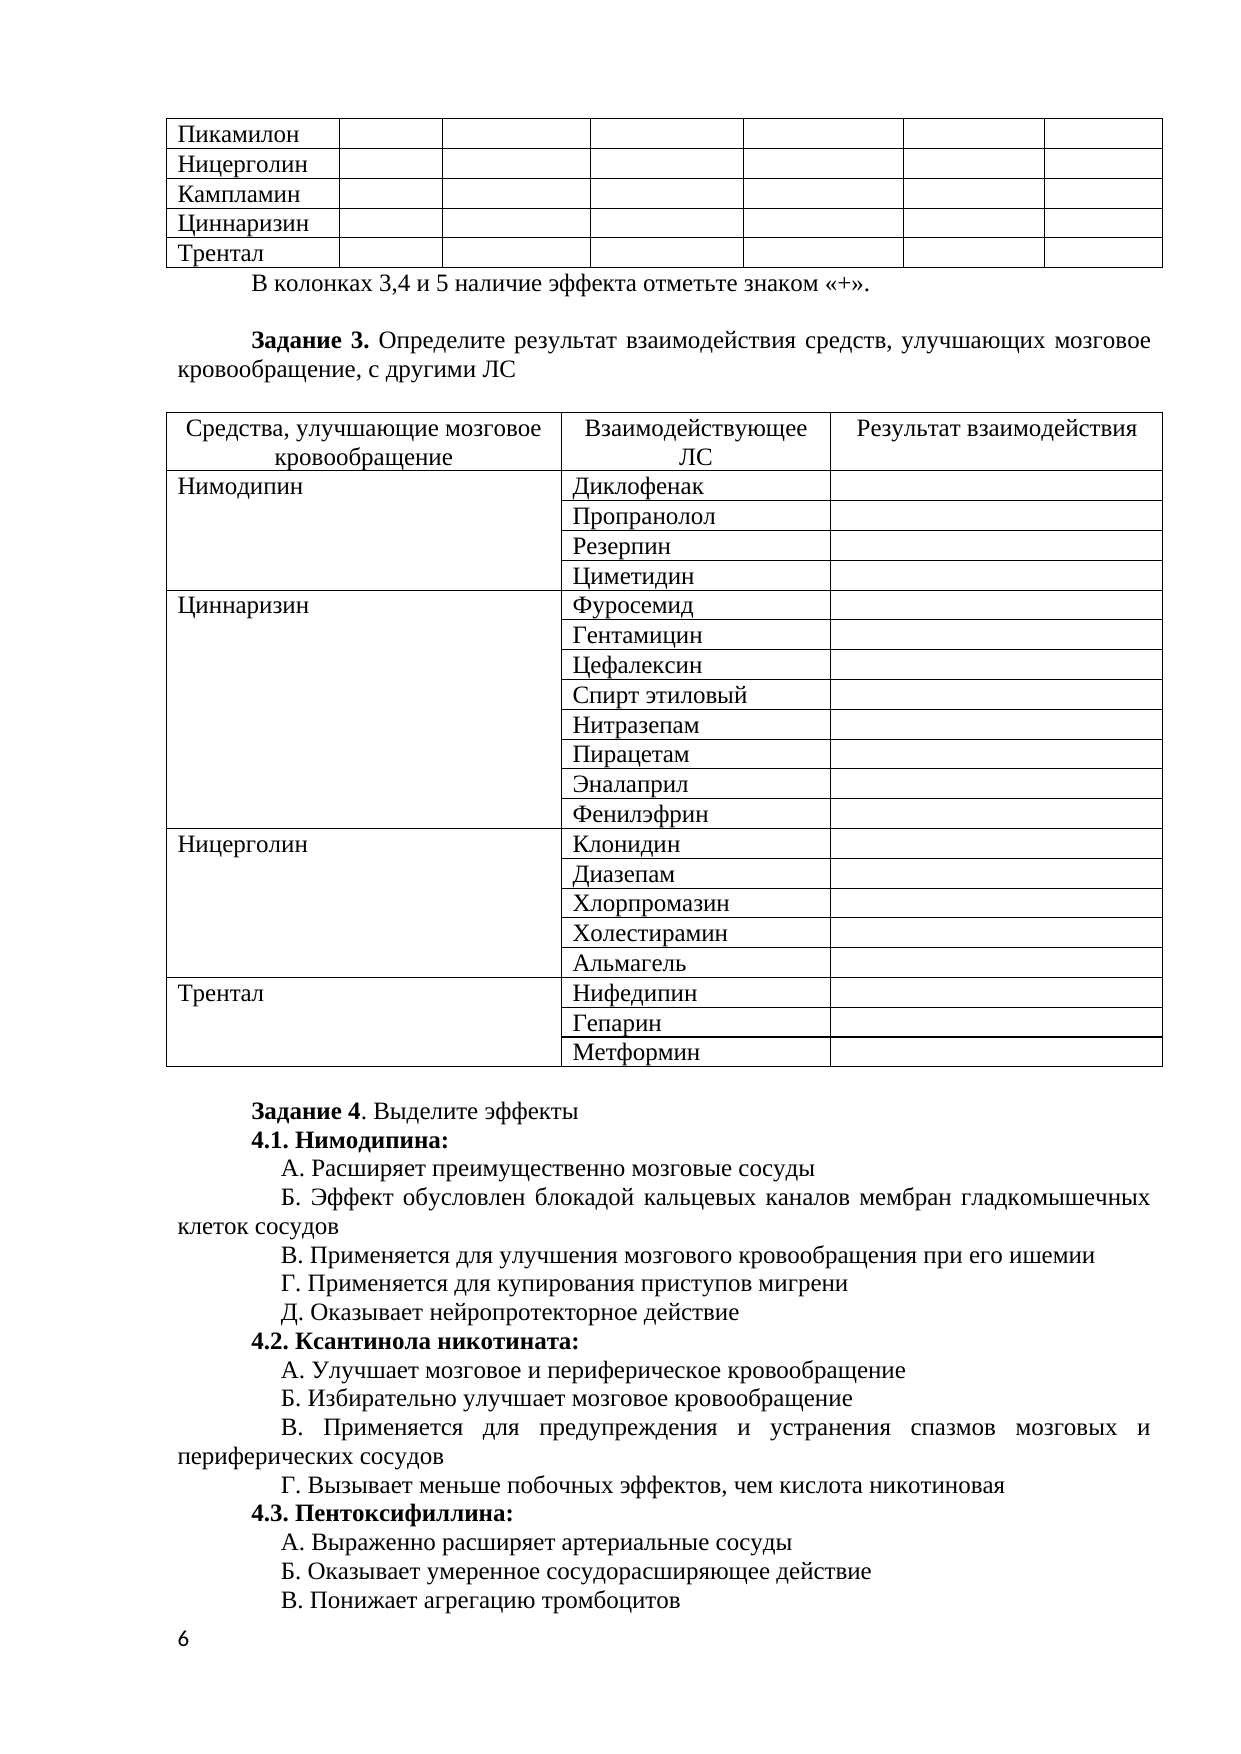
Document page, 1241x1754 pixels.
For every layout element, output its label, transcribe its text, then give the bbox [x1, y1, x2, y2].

table_cell [831, 531, 1162, 560]
table_cell [744, 209, 903, 237]
table_cell Диклофенак [562, 471, 830, 500]
table_cell [831, 918, 1162, 947]
text Б. Избирательно улучшает мозговое кровообращение [177, 1383, 1152, 1412]
text 4.1. Нимодипина: [177, 1125, 1152, 1153]
text А. Улучшает мозговое и периферическое кровообращение [177, 1355, 1152, 1383]
table_cell Резерпин [562, 531, 830, 560]
table_cell Цефалексин [562, 650, 830, 679]
table_cell [1045, 238, 1162, 267]
table_cell [1045, 209, 1162, 237]
table_cell [591, 209, 743, 237]
text Г. Применяется для купирования приступов мигрени [177, 1268, 1152, 1297]
table_cell [744, 179, 903, 207]
table_cell [443, 179, 590, 207]
table_cell [831, 680, 1162, 709]
table_cell [831, 1008, 1162, 1036]
table_cell [340, 209, 442, 237]
table_cell Диазепам [562, 859, 830, 887]
text Б. Эффект обусловлен блокадой кальцевых каналов мембран гладкомышечных клеток сосудов [177, 1182, 1152, 1240]
table_cell [340, 119, 442, 148]
table_cell [831, 650, 1162, 679]
table_cell Фенилэфрин [562, 799, 830, 828]
text В. Понижает агрегацию тромбоцитов [177, 1585, 1152, 1613]
table_cell [831, 620, 1162, 649]
table_cell [340, 179, 442, 207]
table_header Взаимодействующее ЛС [562, 413, 830, 470]
table_cell [904, 179, 1044, 207]
table_cell [340, 238, 442, 267]
table_cell [1045, 149, 1162, 178]
table_cell Трентал [167, 978, 561, 1066]
table_cell Гепарин [562, 1008, 830, 1036]
table_cell Нитразепам [562, 710, 830, 738]
table_cell [744, 149, 903, 178]
table_cell Метформин [562, 1038, 830, 1066]
table_cell Пирацетам [562, 740, 830, 768]
table_cell [831, 1038, 1162, 1066]
table_cell [904, 209, 1044, 237]
table_cell [831, 561, 1162, 589]
table_cell Ницерголин [167, 149, 339, 178]
table_cell [831, 471, 1162, 500]
table_cell [443, 149, 590, 178]
table_cell Пикамилон [167, 119, 339, 148]
table_cell Циметидин [562, 561, 830, 589]
table_cell [831, 829, 1162, 858]
table_cell Нифедипин [562, 978, 830, 1007]
text В. Применяется для улучшения мозгового кровообращения при его ишемии [177, 1240, 1152, 1268]
table_cell Фуросемид [562, 591, 830, 619]
table_cell Трентал [167, 238, 339, 267]
table_cell [831, 501, 1162, 530]
table_cell Кампламин [167, 179, 339, 207]
table_cell Циннаризин [167, 591, 561, 828]
text Задание 3. Определите результат взаимодействия средств, улучшающих мозговое кровообращение, с другими ЛС [177, 326, 1152, 383]
table_cell [591, 238, 743, 267]
table_cell [591, 149, 743, 178]
table_cell [831, 948, 1162, 977]
table_cell [443, 238, 590, 267]
table_cell [831, 740, 1162, 768]
table_cell [1045, 179, 1162, 207]
text Г. Вызывает меньше побочных эффектов, чем кислота никотиновая [177, 1470, 1152, 1498]
table_cell [443, 119, 590, 148]
table_header Средства, улучшающие мозговое кровообращение [167, 413, 561, 470]
table_cell [591, 119, 743, 148]
table_cell [831, 769, 1162, 798]
table_header Результат взаимодействия [831, 413, 1162, 470]
table_cell [831, 889, 1162, 917]
table_cell [831, 859, 1162, 887]
table_cell Циннаризин [167, 209, 339, 237]
text Задание 4. Выделите эффекты [177, 1096, 1152, 1125]
table_cell Хлорпромазин [562, 889, 830, 917]
table_cell Спирт этиловый [562, 680, 830, 709]
table_cell Холестирамин [562, 918, 830, 947]
text Д. Оказывает нейропротекторное действие [177, 1297, 1152, 1326]
table_cell Ницерголин [167, 829, 561, 977]
text 4.3. Пентоксифиллина: [177, 1498, 1152, 1527]
text В. Применяется для предупреждения и устранения спазмов мозговых и периферических сосудов [177, 1412, 1152, 1470]
table_cell [831, 710, 1162, 738]
table_cell [443, 209, 590, 237]
table_cell [744, 238, 903, 267]
table_cell [744, 119, 903, 148]
table_cell [1045, 119, 1162, 148]
table_cell [831, 799, 1162, 828]
table_cell [904, 238, 1044, 267]
table_cell [591, 179, 743, 207]
table_cell Нимодипин [167, 471, 561, 589]
table_cell Эналаприл [562, 769, 830, 798]
table_cell Пропранолол [562, 501, 830, 530]
table_cell Альмагель [562, 948, 830, 977]
text А. Расширяет преимущественно мозговые сосуды [177, 1153, 1152, 1182]
table_cell [831, 591, 1162, 619]
text Б. Оказывает умеренное сосудорасширяющее действие [177, 1556, 1152, 1585]
table_cell [340, 149, 442, 178]
table_cell [904, 119, 1044, 148]
table_cell Клонидин [562, 829, 830, 858]
table_cell [831, 978, 1162, 1007]
text 4.2. Ксантинола никотината: [177, 1326, 1152, 1355]
table_cell [904, 149, 1044, 178]
text В колонках 3,4 и 5 наличие эффекта отметьте знаком «+». [177, 268, 1152, 297]
table_cell Гентамицин [562, 620, 830, 649]
text А. Выраженно расширяет артериальные сосуды [177, 1527, 1152, 1556]
